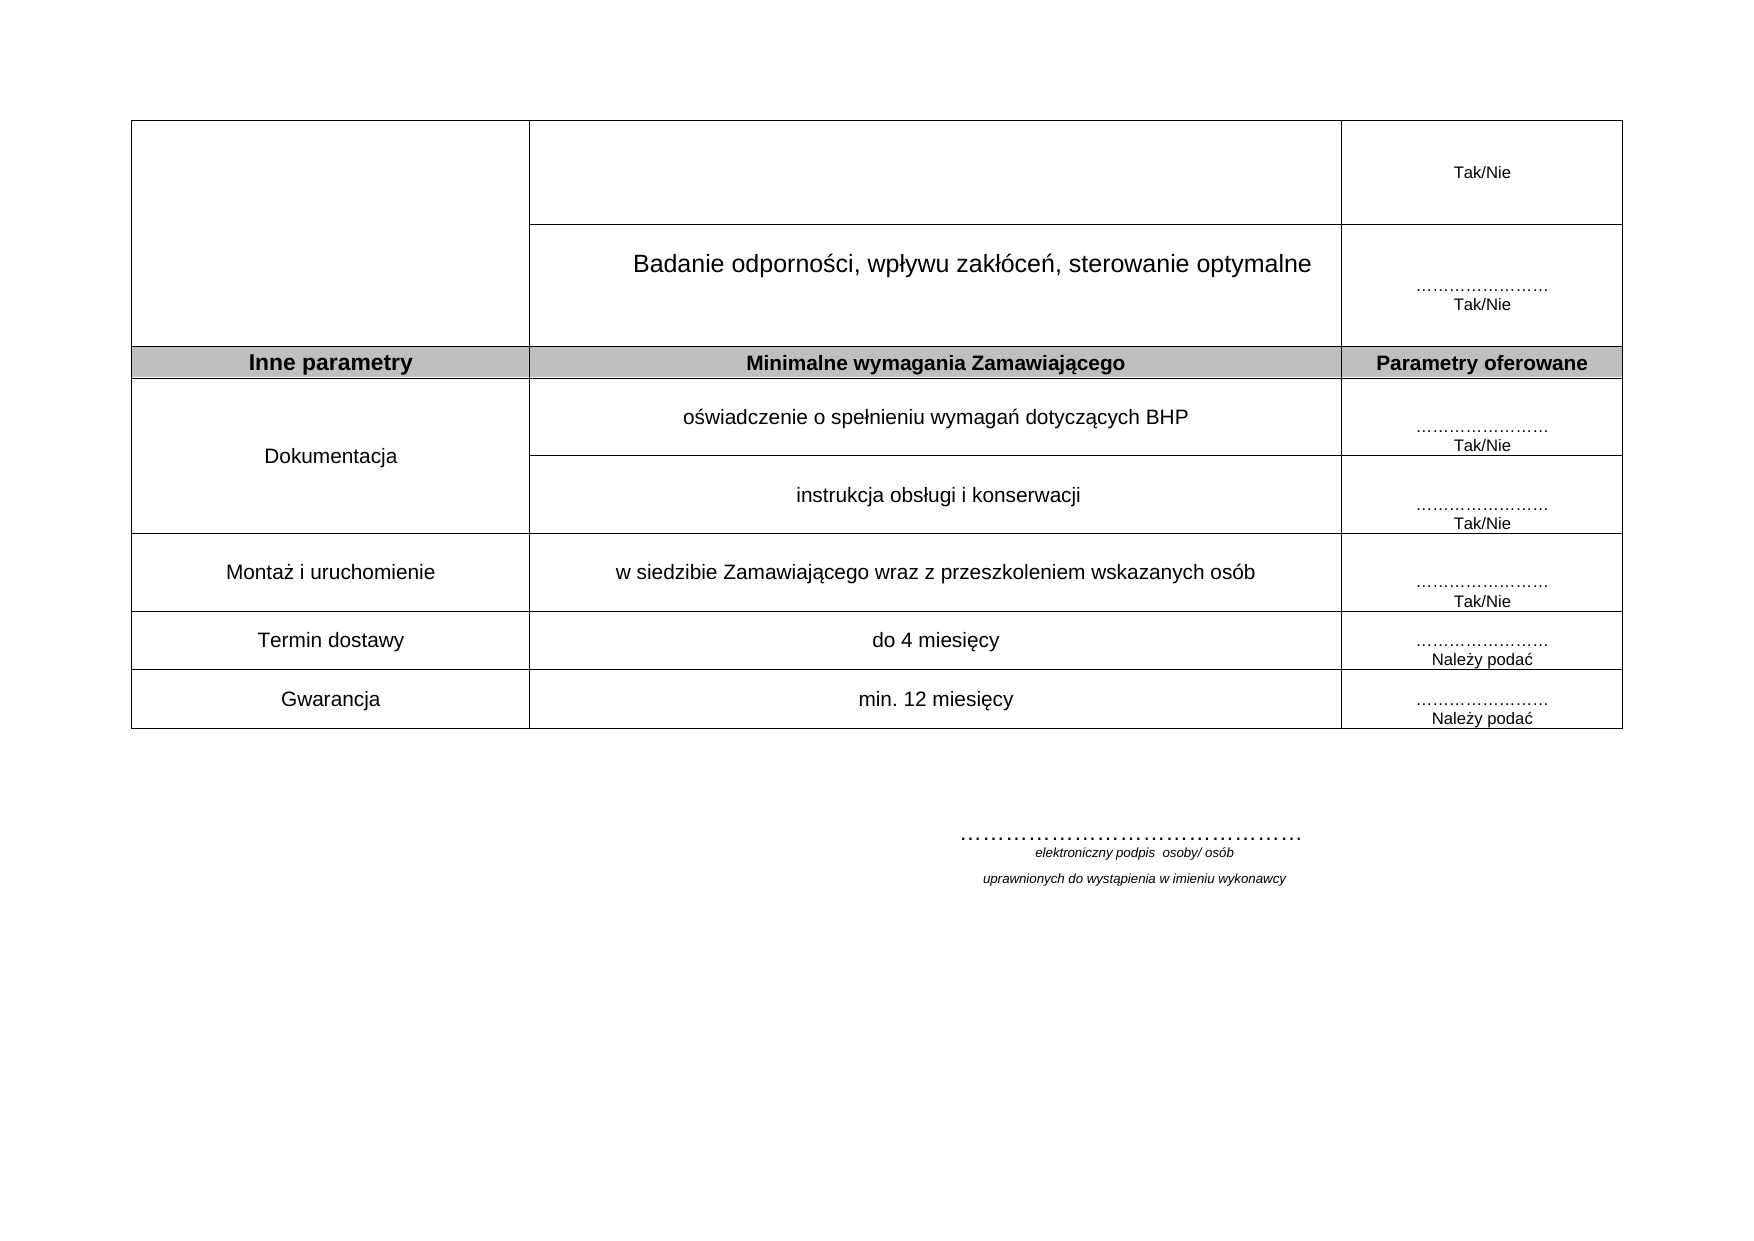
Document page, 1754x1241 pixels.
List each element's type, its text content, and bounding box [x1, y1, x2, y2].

table_cell …………………… Należy podać [1342, 612, 1622, 669]
table_cell …………………… Tak/Nie [1342, 534, 1622, 611]
table_cell Minimalne wymagania Zamawiającego [530, 347, 1341, 377]
table_cell …………………… Tak/Nie [1342, 456, 1622, 533]
text ……………………………………… [915, 819, 1606, 845]
table_cell instrukcja obsługi i konserwacji [530, 456, 1341, 533]
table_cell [530, 121, 1341, 223]
table_cell …………………… Tak/Nie [1342, 225, 1622, 346]
table_cell Montaż i uruchomienie [132, 534, 529, 611]
table_cell …………………… Tak/Nie [1342, 379, 1622, 455]
table_cell Parametry oferowane [1342, 347, 1622, 377]
text uprawnionych do wystąpienia w imieniu wykonawcy [591, 872, 1606, 898]
table_cell oświadczenie o spełnieniu wymagań dotyczących BHP [530, 379, 1341, 455]
table_cell Gwarancja [132, 670, 529, 728]
text elektroniczny podpis osoby/ osób [591, 845, 1606, 872]
table_cell Badanie odporności, wpływu zakłóceń, sterowanie optymalne [530, 225, 1341, 346]
table_cell min. 12 miesięcy [530, 670, 1341, 728]
table_cell Dokumentacja [132, 379, 529, 533]
table_cell …………………… Tak/Nie [1342, 121, 1622, 223]
table_cell Inne parametry [132, 347, 529, 377]
table_cell …………………… Należy podać [1342, 670, 1622, 728]
table_cell Termin dostawy [132, 612, 529, 669]
table_cell do 4 miesięcy [530, 612, 1341, 669]
table_cell w siedzibie Zamawiającego wraz z przeszkoleniem wskazanych osób [530, 534, 1341, 611]
